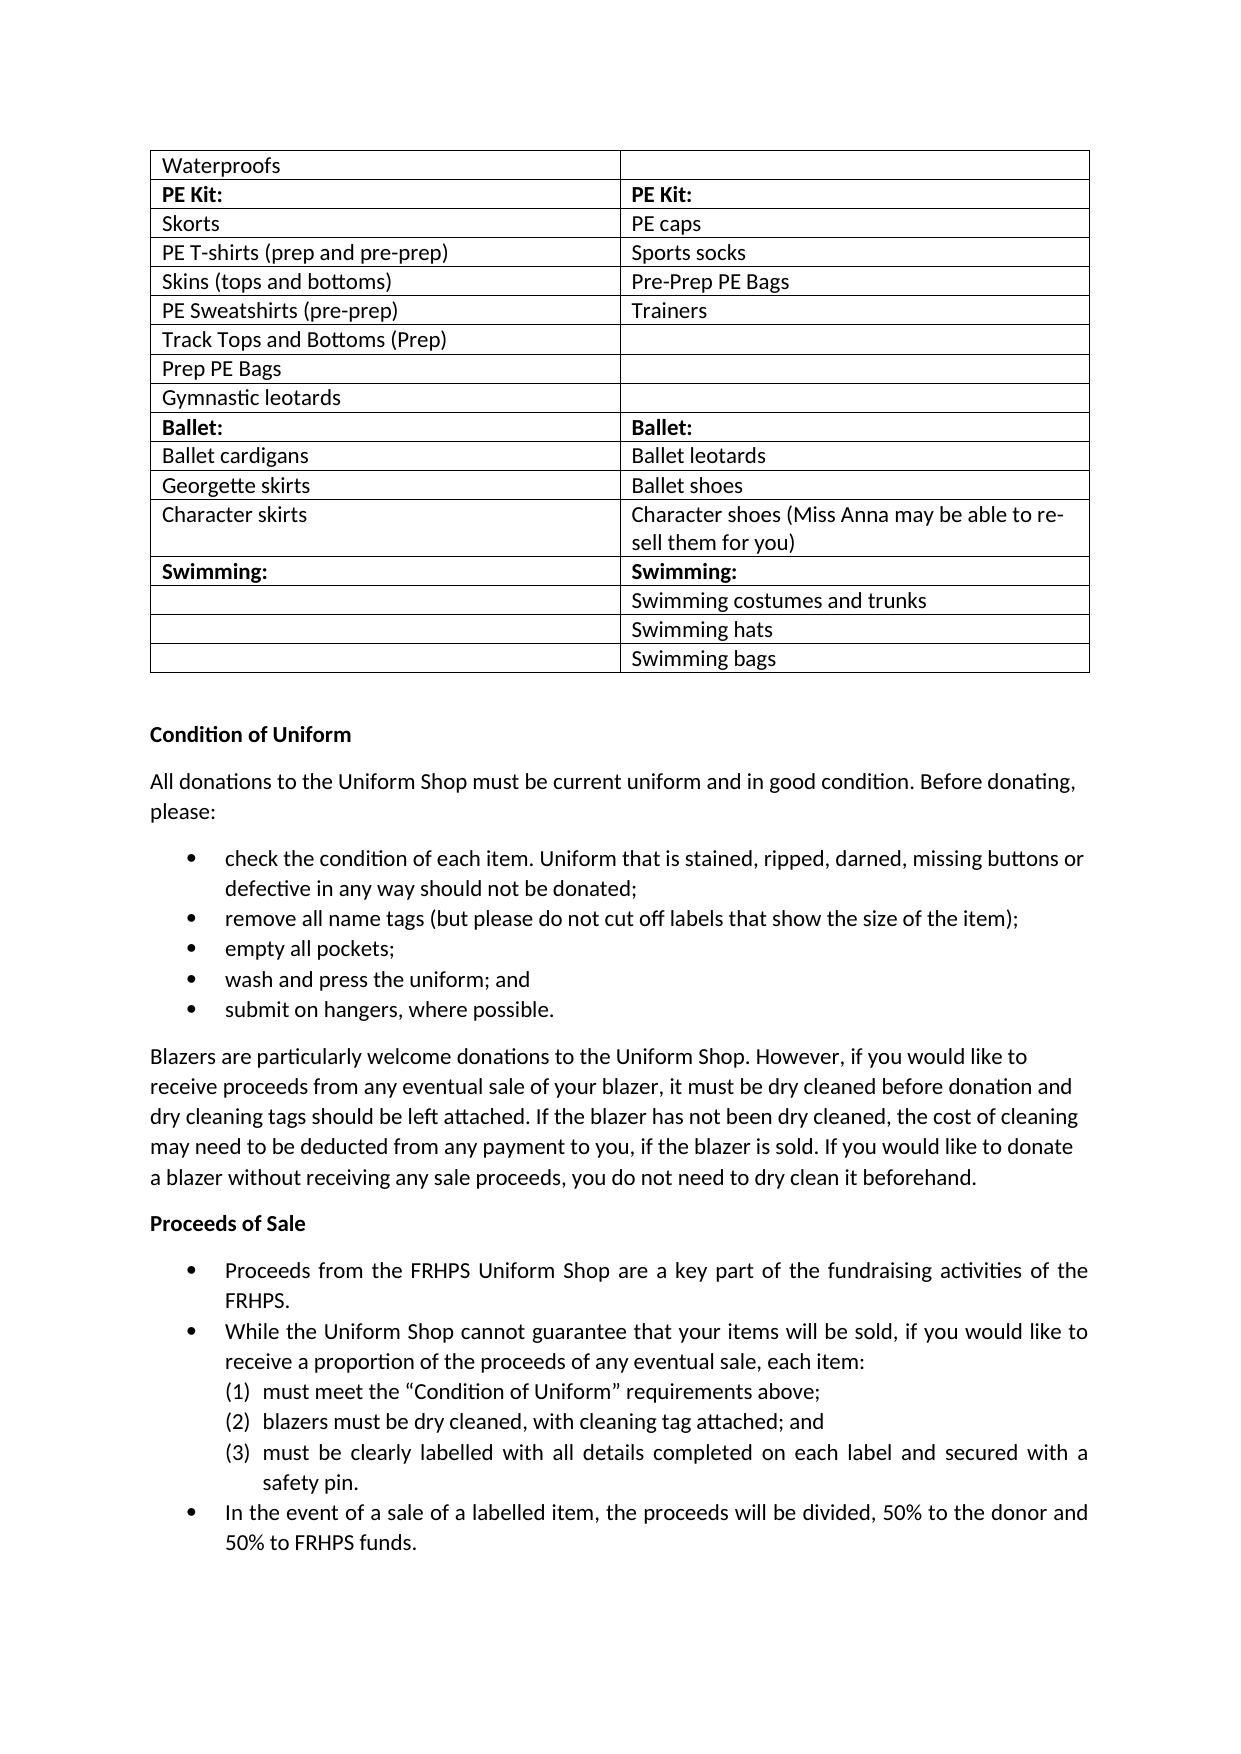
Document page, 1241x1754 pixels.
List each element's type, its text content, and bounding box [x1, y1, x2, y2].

list submit on hangers, where possible. [187, 995, 1090, 1023]
list empty all pockets; [187, 934, 1090, 963]
table_cell Swimming bags [621, 644, 1089, 672]
table_cell PE Kit: [151, 180, 620, 208]
table_cell Ballet cardigans [151, 442, 620, 470]
table_cell Ballet leotards [621, 442, 1089, 470]
text Proceeds of Sale [150, 1209, 1090, 1238]
table_cell Swimming hats [621, 615, 1089, 643]
table_cell PE T-shirts (prep and pre-prep) [151, 238, 620, 266]
table_cell Ballet shoes [621, 471, 1089, 499]
list must meet the “Condition of Uniform” requirements above; [225, 1377, 1090, 1405]
table_cell Trainers [621, 296, 1089, 324]
table_cell Swimming costumes and trunks [621, 586, 1089, 614]
list blazers must be dry cleaned, with cleaning tag attached; and [225, 1407, 1090, 1436]
list While the Uniform Shop cannot guarantee that your items will be sold, if you would like to receive a proportion of the proceeds of any eventual sale, each item: [187, 1317, 1090, 1375]
table_cell Prep PE Bags [151, 355, 620, 382]
table_cell [151, 586, 620, 614]
table_cell Gymnastic leotards [151, 384, 620, 412]
table_cell Character skirts [151, 500, 620, 556]
table_cell PE caps [621, 209, 1089, 237]
list wash and press the uniform; and [187, 965, 1090, 993]
table_cell Georgette skirts [151, 471, 620, 499]
table_cell Pre-Prep PE Bags [621, 267, 1089, 295]
table_cell Skorts [151, 209, 620, 237]
table_cell [621, 355, 1089, 382]
table_cell Swimming: [621, 557, 1089, 585]
table_cell Track Tops and Bottoms (Prep) [151, 325, 620, 353]
text All donations to the Uniform Shop must be current uniform and in good condition. Before donating, please: [150, 767, 1090, 825]
list check the condition of each item. Uniform that is stained, ripped, darned, missing buttons or defective in any way should not be donated; [187, 844, 1090, 902]
table_cell Waterproofs [151, 151, 620, 179]
list Proceeds from the FRHPS Uniform Shop are a key part of the fundraising activities of the FRHPS. [187, 1256, 1090, 1315]
list remove all name tags (but please do not cut off labels that show the size of the item); [187, 904, 1090, 932]
table_cell PE Sweatshirts (pre-prep) [151, 296, 620, 324]
table_cell Ballet: [151, 413, 620, 441]
table_cell Ballet: [621, 413, 1089, 441]
list must be clearly labelled with all details completed on each label and secured with a safety pin. [225, 1438, 1090, 1496]
list In the event of a sale of a labelled item, the proceeds will be divided, 50% to the donor and 50% to FRHPS funds. [187, 1498, 1090, 1556]
table_cell [151, 644, 620, 672]
table_cell Character shoes (Miss Anna may be able to re-sell them for you) [621, 500, 1089, 556]
table_cell Skins (tops and bottoms) [151, 267, 620, 295]
table_cell Sports socks [621, 238, 1089, 266]
text Condition of Uniform [150, 720, 1090, 748]
table_cell [621, 151, 1089, 179]
table_cell [151, 615, 620, 643]
text Blazers are particularly welcome donations to the Uniform Shop. However, if you would like to receive proceeds from any eventual sale of your blazer, it must be dry cleaned before donation and dry cleaning tags should be left attached. If the blazer has not been dry cleaned, the cost of cleaning may need to be deducted from any payment to you, if the blazer is sold. If you would like to donate a blazer without receiving any sale proceeds, you do not need to dry clean it beforehand. [150, 1042, 1090, 1191]
table_cell [621, 384, 1089, 412]
table_cell [621, 325, 1089, 353]
table_cell Swimming: [151, 557, 620, 585]
table_cell PE Kit: [621, 180, 1089, 208]
